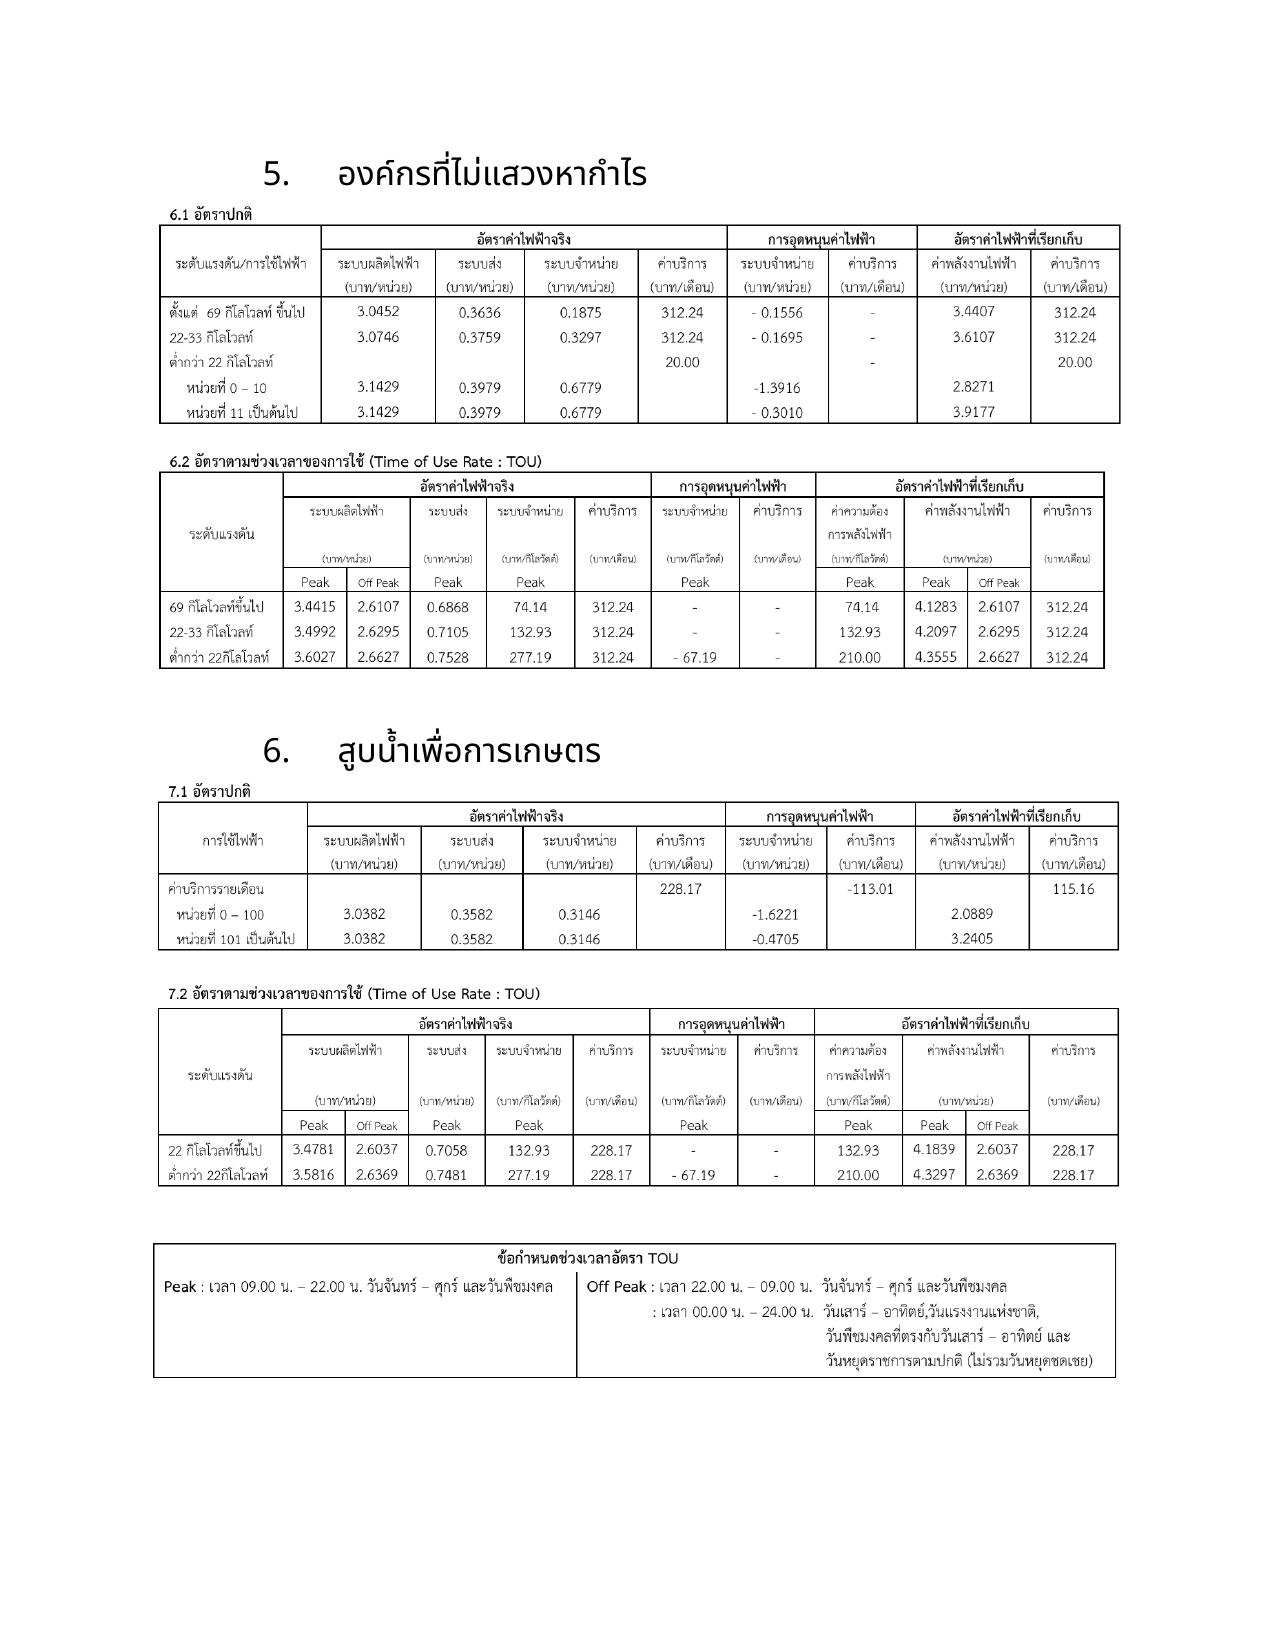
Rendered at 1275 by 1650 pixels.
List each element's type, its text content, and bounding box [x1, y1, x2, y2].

list องค์กรที่ไม่แสวงหากำไร [225, 150, 1152, 201]
list สูบน้ำเพื่อการเกษตร [225, 727, 1152, 777]
picture [150, 200, 1125, 674]
picture [150, 1236, 1125, 1385]
picture [150, 777, 1124, 1191]
